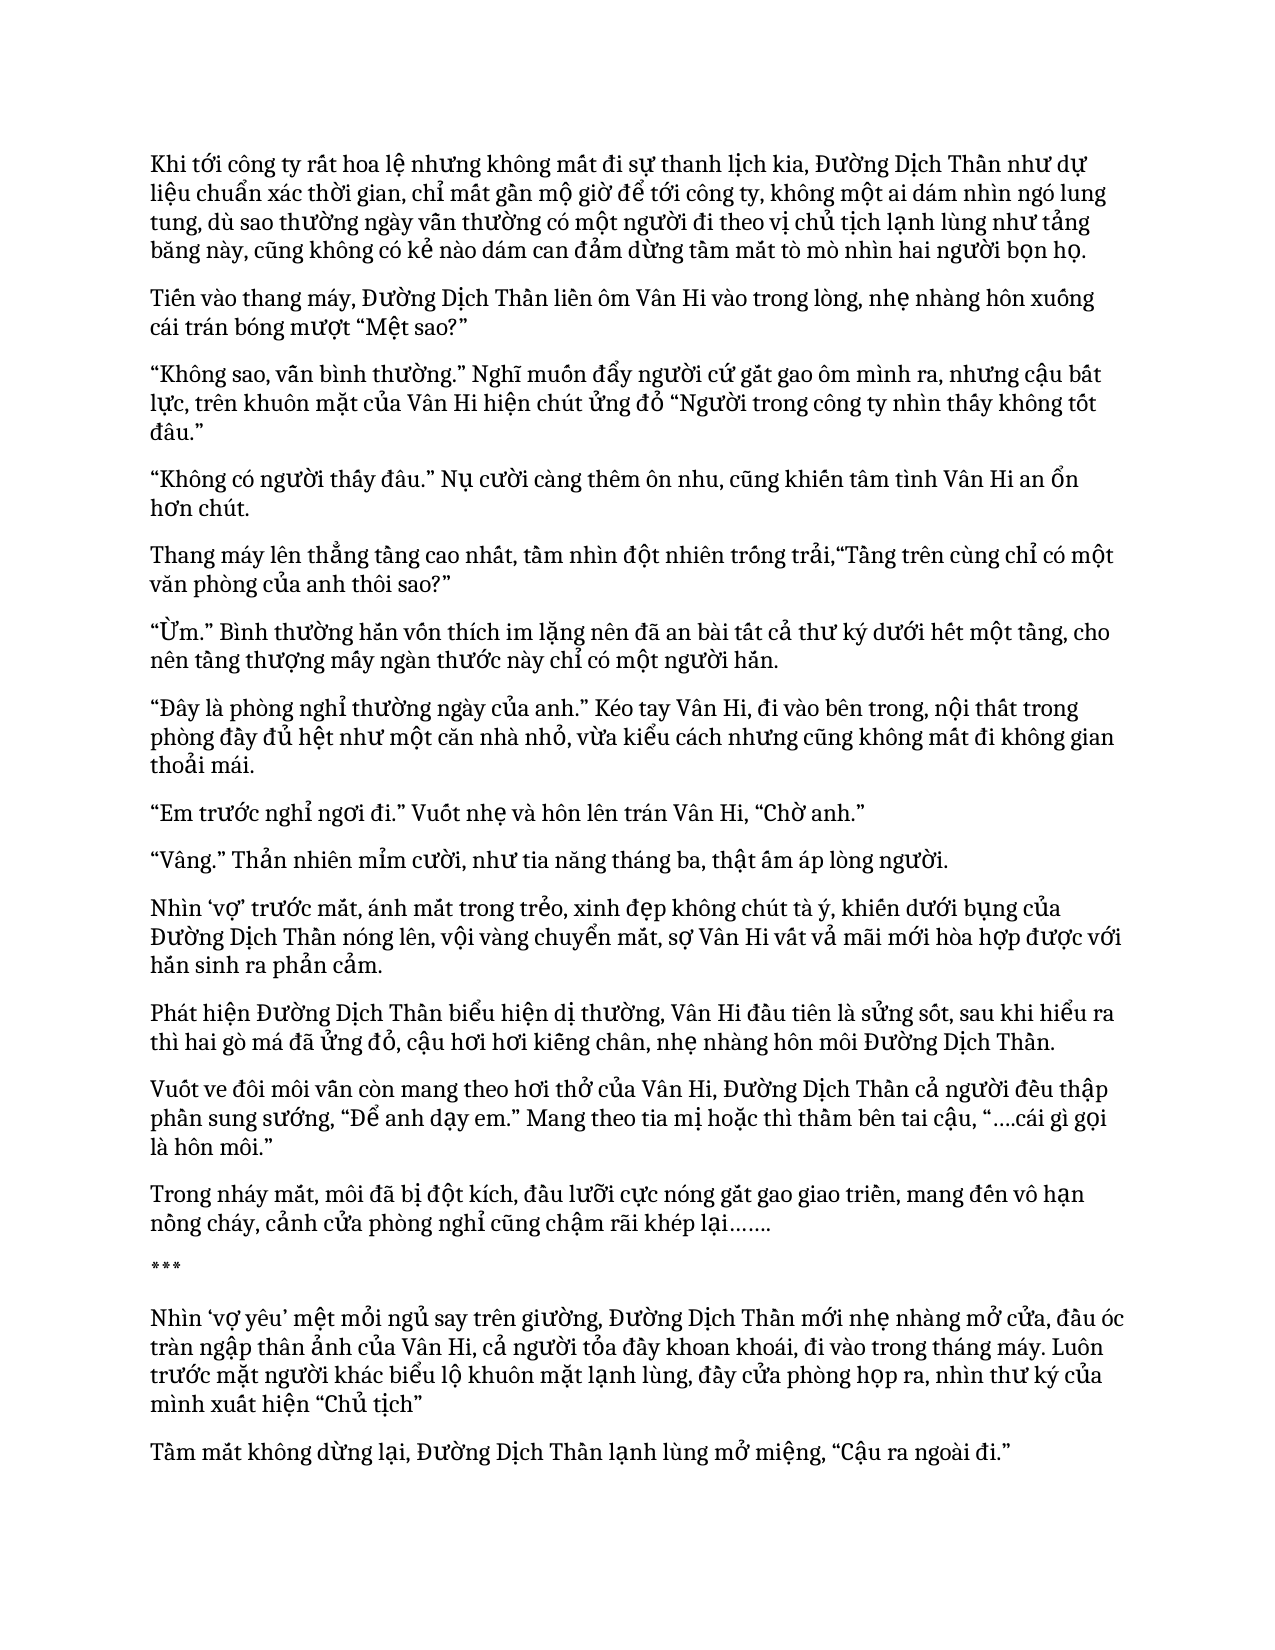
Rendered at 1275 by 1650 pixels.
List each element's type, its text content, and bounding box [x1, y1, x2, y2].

text Tầm mắt không dừng lại, Đường Dịch Thần lạnh lùng mở miệng, “Cậu ra ngoài đi.” [150, 1437, 1125, 1466]
text Khi tới công ty rất hoa lệ nhưng không mất đi sự thanh lịch kia, Đường Dịch Thần như dự liệu chuẩn xác thời gian, chỉ mất gần mộ giờ để tới công ty, không một ai dám nhìn ngó lung tung, dù sao thường ngày vẫn thường có một người đi theo vị chủ tịch lạnh lùng như tảng băng này, cũng không có kẻ nào dám can đảm dừng tầm mắt tò mò nhìn hai người bọn họ. [150, 150, 1125, 265]
text “Không có người thấy đâu.” Nụ cười càng thêm ôn nhu, cũng khiến tâm tình Vân Hi an ổn hơn chút. [150, 465, 1125, 522]
text Phát hiện Đường Dịch Thần biểu hiện dị thường, Vân Hi đầu tiên là sửng sốt, sau khi hiểu ra thì hai gò má đã ửng đỏ, cậu hơi hơi kiễng chân, nhẹ nhàng hôn môi Đường Dịch Thần. [150, 999, 1125, 1056]
text *** [150, 1256, 1125, 1285]
text Vuốt ve đôi môi vẫn còn mang theo hơi thở của Vân Hi, Đường Dịch Thần cả người đều thập phần sung sướng, “Để anh dạy em.” Mang theo tia mị hoặc thì thầm bên tai cậu, “….cái gì gọi là hôn môi.” [150, 1075, 1125, 1161]
text “Đây là phòng nghỉ thường ngày của anh.” Kéo tay Vân Hi, đi vào bên trong, nội thất trong phòng đầy đủ hệt như một căn nhà nhỏ, vừa kiểu cách nhưng cũng không mất đi không gian thoải mái. [150, 694, 1125, 780]
text “Không sao, vẫn bình thường.” Nghĩ muốn đẩy người cứ gắt gao ôm mình ra, nhưng cậu bất lực, trên khuôn mặt của Vân Hi hiện chút ửng đỏ “Người trong công ty nhìn thấy không tốt đâu.” [150, 360, 1125, 446]
text Nhìn ‘vợ’ trước mắt, ánh mắt trong trẻo, xinh đẹp không chút tà ý, khiến dưới bụng của Đường Dịch Thần nóng lên, vội vàng chuyển mắt, sợ Vân Hi vất vả mãi mới hòa hợp được với hắn sinh ra phản cảm. [150, 894, 1125, 980]
text Trong nháy mắt, môi đã bị đột kích, đầu lưỡi cực nóng gắt gao giao triền, mang đến vô hạn nồng cháy, cảnh cửa phòng nghỉ cũng chậm rãi khép lại……. [150, 1180, 1125, 1237]
text Nhìn ‘vợ yêu’ mệt mỏi ngủ say trên giường, Đường Dịch Thần mới nhẹ nhàng mở cửa, đầu óc tràn ngập thân ảnh của Vân Hi, cả người tỏa đầy khoan khoái, đi vào trong tháng máy. Luôn trước mặt người khác biểu lộ khuôn mặt lạnh lùng, đầy cửa phòng họp ra, nhìn thư ký của mình xuất hiện “Chủ tịch” [150, 1304, 1125, 1419]
text Tiến vào thang máy, Đường Dịch Thần liền ôm Vân Hi vào trong lòng, nhẹ nhàng hôn xuống cái trán bóng mượt “Mệt sao?” [150, 284, 1125, 341]
text Thang máy lên thẳng tầng cao nhất, tầm nhìn đột nhiên trống trải,“Tầng trên cùng chỉ có một văn phòng của anh thôi sao?” [150, 541, 1125, 599]
text “Em trước nghỉ ngơi đi.” Vuốt nhẹ và hôn lên trán Vân Hi, “Chờ anh.” [150, 799, 1125, 827]
text “Ừm.” Bình thường hắn vốn thích im lặng nên đã an bài tất cả thư ký dưới hết một tầng, cho nên tầng thượng mấy ngàn thước này chỉ có một người hắn. [150, 617, 1125, 675]
text “Vâng.” Thản nhiên mỉm cười, như tia năng tháng ba, thật ấm áp lòng người. [150, 846, 1125, 875]
